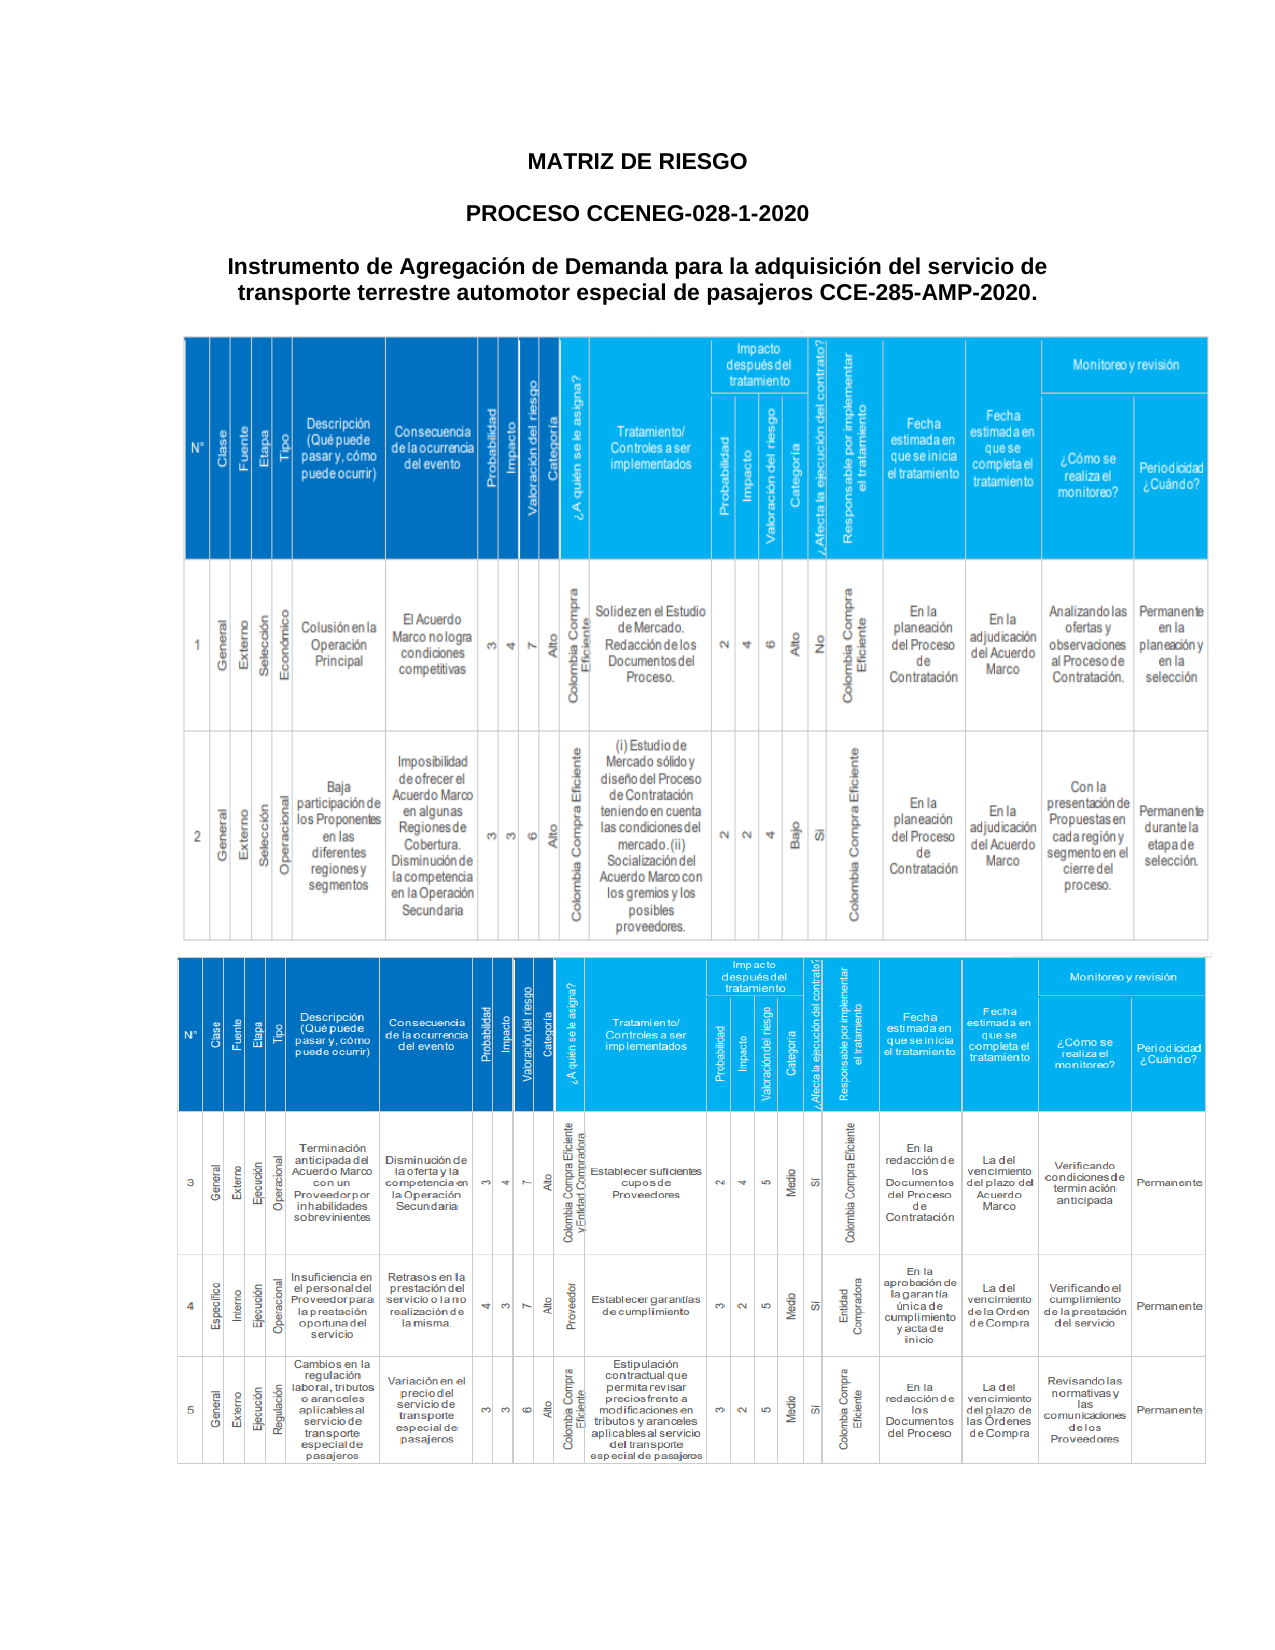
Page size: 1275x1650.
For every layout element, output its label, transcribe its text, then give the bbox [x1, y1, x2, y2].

text Instrumento de Agregación de Demanda para la adquisición del servicio de transporte terrestre automotor especial de pasajeros CCE-285-AMP-2020. [177, 253, 1098, 306]
text PROCESO CCENEG-028-1-2020 [177, 200, 1098, 227]
picture [177, 332, 1217, 1471]
text MATRIZ DE RIESGO [177, 148, 1098, 174]
